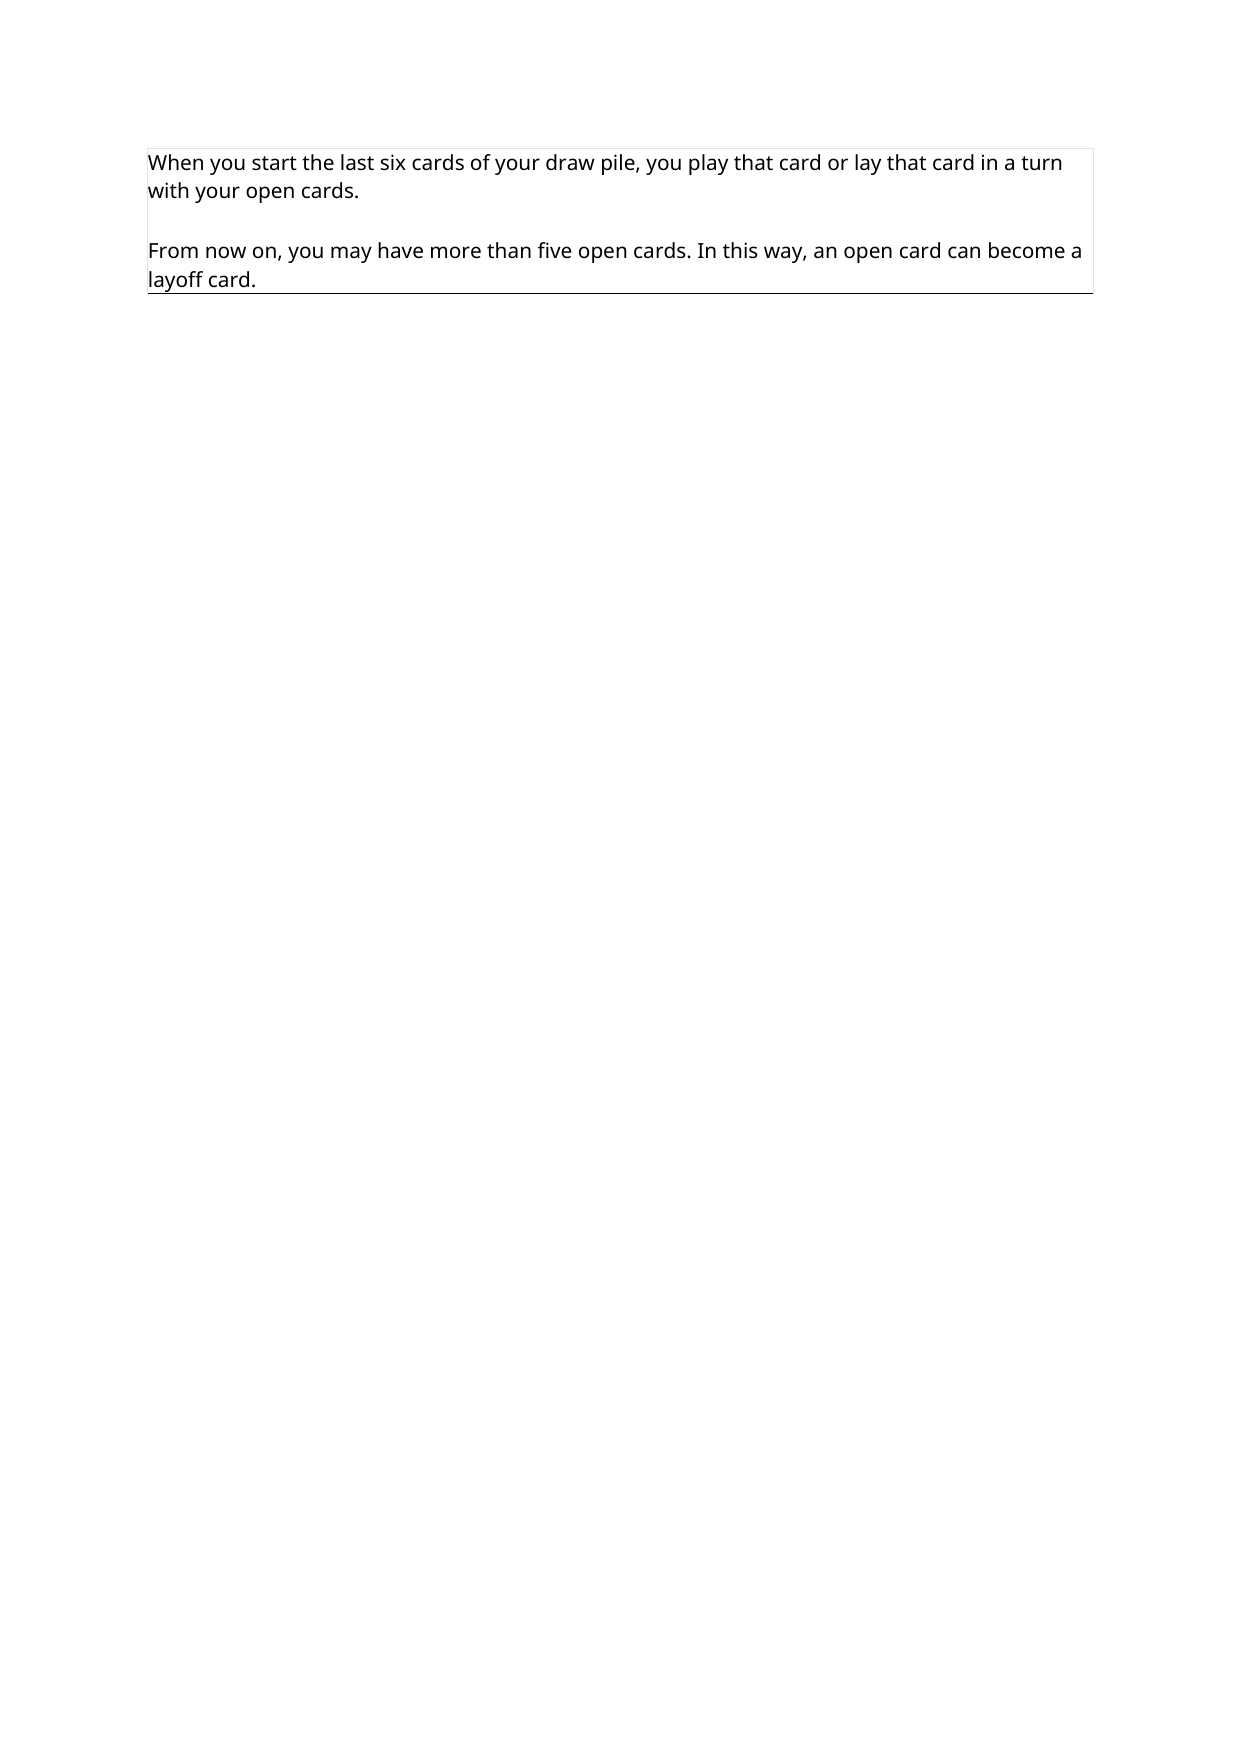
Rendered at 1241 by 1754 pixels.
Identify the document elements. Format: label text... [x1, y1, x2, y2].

text When you start the last six cards of your draw pile, you play that card or lay that card in a turn with your open cards. [148, 149, 1093, 205]
text From now on, you may have more than five open cards. In this way, an open card can become a layoff card. [148, 236, 1093, 293]
